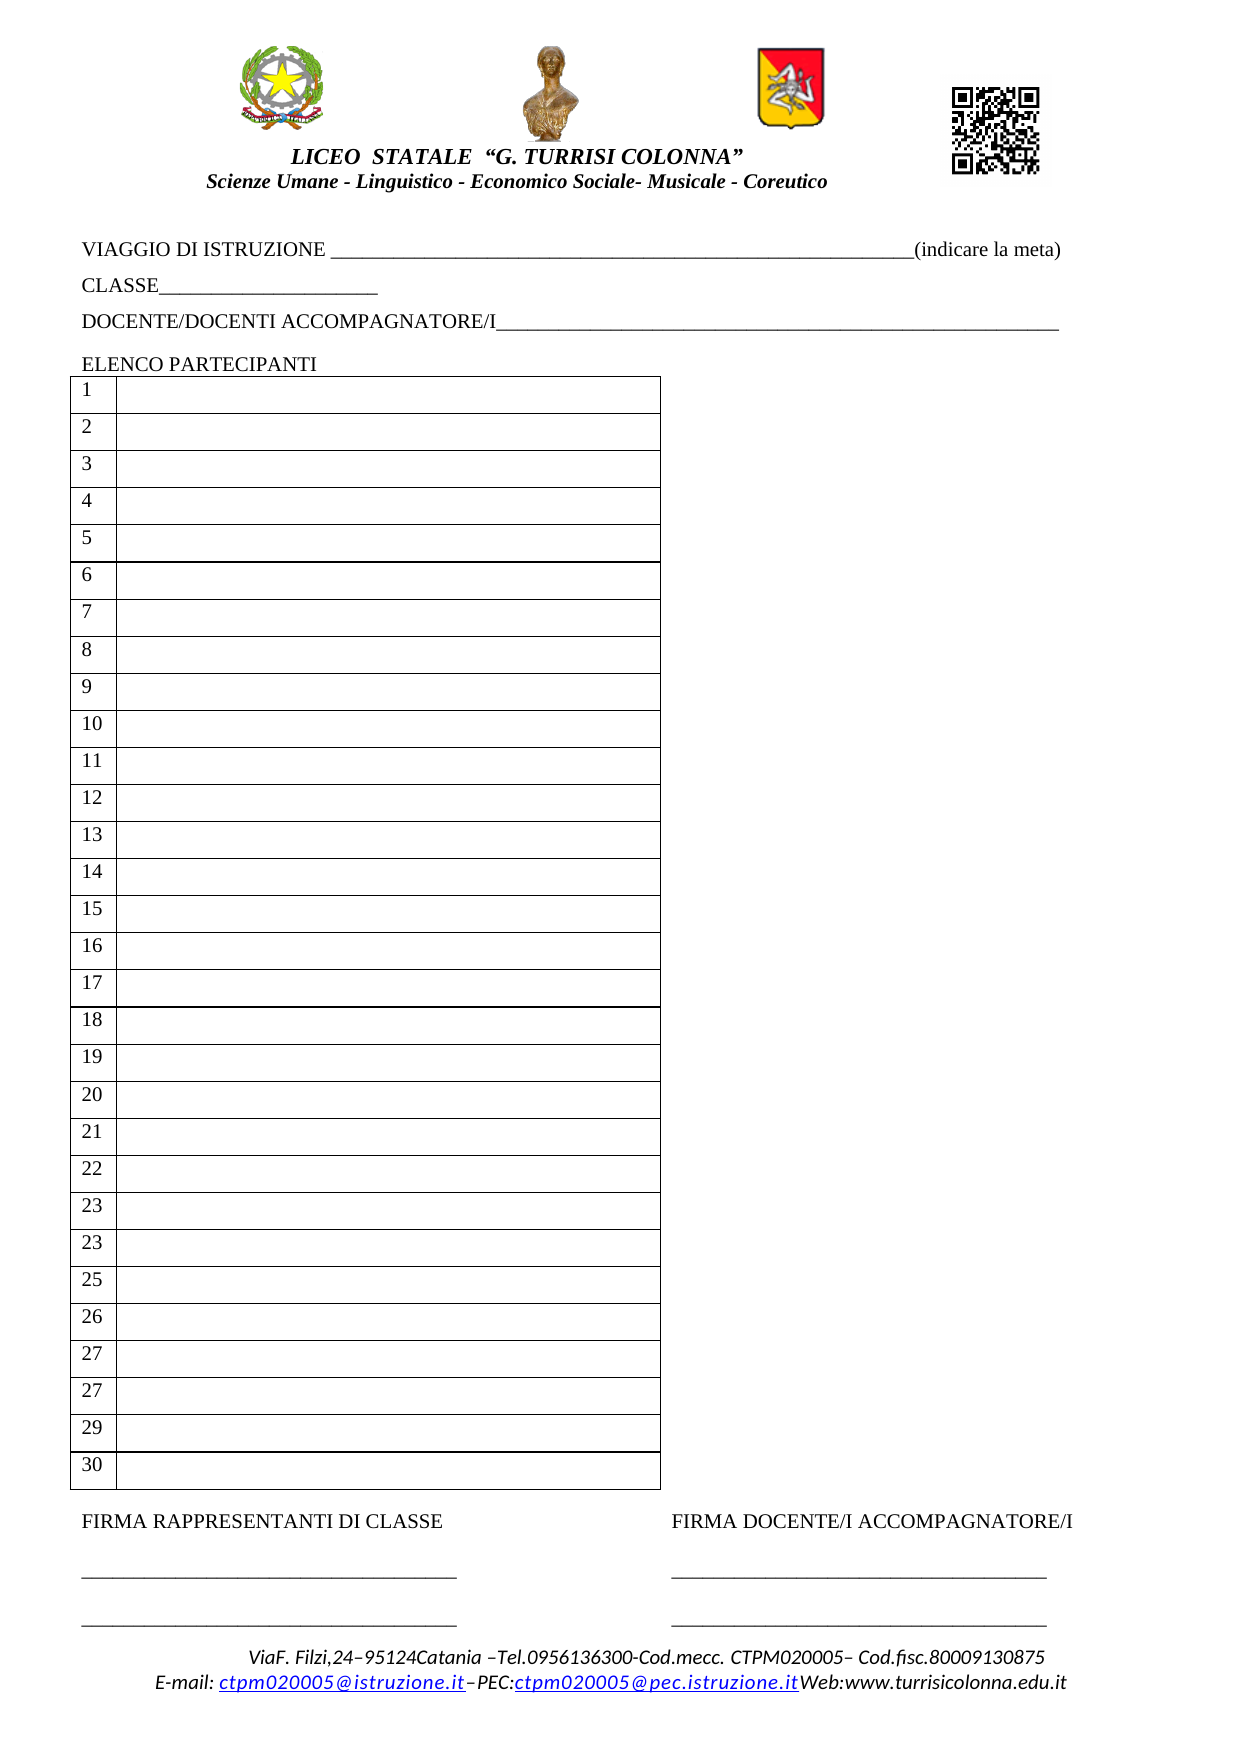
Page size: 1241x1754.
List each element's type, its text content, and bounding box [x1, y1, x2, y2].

picture [522, 46, 579, 142]
table_cell 30 [71, 1453, 116, 1488]
table_cell [117, 859, 660, 895]
text ____________________________________ ____________________________________ [81, 1605, 1140, 1629]
table_cell [117, 711, 660, 747]
table_cell 17 [71, 970, 116, 1006]
table_cell [117, 1378, 660, 1414]
table_cell [117, 637, 660, 673]
text CLASSE_____________________ [81, 273, 1140, 297]
table_cell [117, 451, 660, 487]
table_cell [117, 748, 660, 784]
table_cell [117, 785, 660, 821]
table_cell 10 [71, 711, 116, 747]
table_cell 16 [71, 933, 116, 969]
table_cell [117, 933, 660, 969]
text DOCENTE/DOCENTI ACCOMPAGNATORE/I______________________________________________________ [81, 309, 1140, 333]
table_cell 9 [71, 674, 116, 710]
table_cell 15 [71, 896, 116, 932]
table_cell 7 [71, 600, 116, 636]
table_cell [117, 1008, 660, 1043]
text VIAGGIO DI ISTRUZIONE ________________________________________________________(indicare la meta) [81, 237, 1140, 261]
table_cell 23 [71, 1230, 116, 1266]
table_cell [117, 563, 660, 598]
table_cell 3 [71, 451, 116, 487]
table_cell 23 [71, 1193, 116, 1229]
table_cell [117, 414, 660, 450]
table_cell [117, 1230, 660, 1266]
table_cell 29 [71, 1415, 116, 1451]
picture [738, 46, 834, 134]
table_cell [117, 1045, 660, 1081]
table_cell [117, 1082, 660, 1118]
table_cell [117, 896, 660, 932]
table_header [117, 377, 660, 413]
table_cell [117, 1193, 660, 1229]
table_cell [117, 1267, 660, 1303]
table_cell [117, 970, 660, 1006]
table_cell [117, 525, 660, 561]
text ____________________________________ ____________________________________ [81, 1557, 1140, 1581]
table_cell 5 [71, 525, 116, 561]
table_cell [117, 1341, 660, 1377]
table_cell 18 [71, 1008, 116, 1043]
table_cell 27 [71, 1341, 116, 1377]
table_cell 21 [71, 1119, 116, 1155]
picture [939, 74, 1052, 187]
table_cell [117, 1453, 660, 1488]
table_header 1 [71, 377, 116, 413]
table_cell 4 [71, 488, 116, 524]
table_cell [117, 1119, 660, 1155]
table_cell [117, 600, 660, 636]
table_cell 6 [71, 563, 116, 598]
text FIRMA RAPPRESENTANTI DI CLASSE FIRMA DOCENTE/I ACCOMPAGNATORE/I [81, 1509, 1140, 1533]
table_cell [117, 1304, 660, 1340]
table_cell 13 [71, 822, 116, 858]
table_cell 11 [71, 748, 116, 784]
table_cell 26 [71, 1304, 116, 1340]
table_cell 19 [71, 1045, 116, 1081]
table_cell 25 [71, 1267, 116, 1303]
table_cell [117, 488, 660, 524]
picture [239, 46, 324, 130]
table_cell 20 [71, 1082, 116, 1118]
table_cell 14 [71, 859, 116, 895]
table_cell 8 [71, 637, 116, 673]
table_cell [117, 674, 660, 710]
table_cell 12 [71, 785, 116, 821]
table_cell 2 [71, 414, 116, 450]
table_cell 22 [71, 1156, 116, 1192]
table_cell [117, 1415, 660, 1451]
table_cell 27 [71, 1378, 116, 1414]
table_cell [117, 1156, 660, 1192]
table_cell [117, 822, 660, 858]
text ELENCO PARTECIPANTI [81, 352, 1140, 376]
